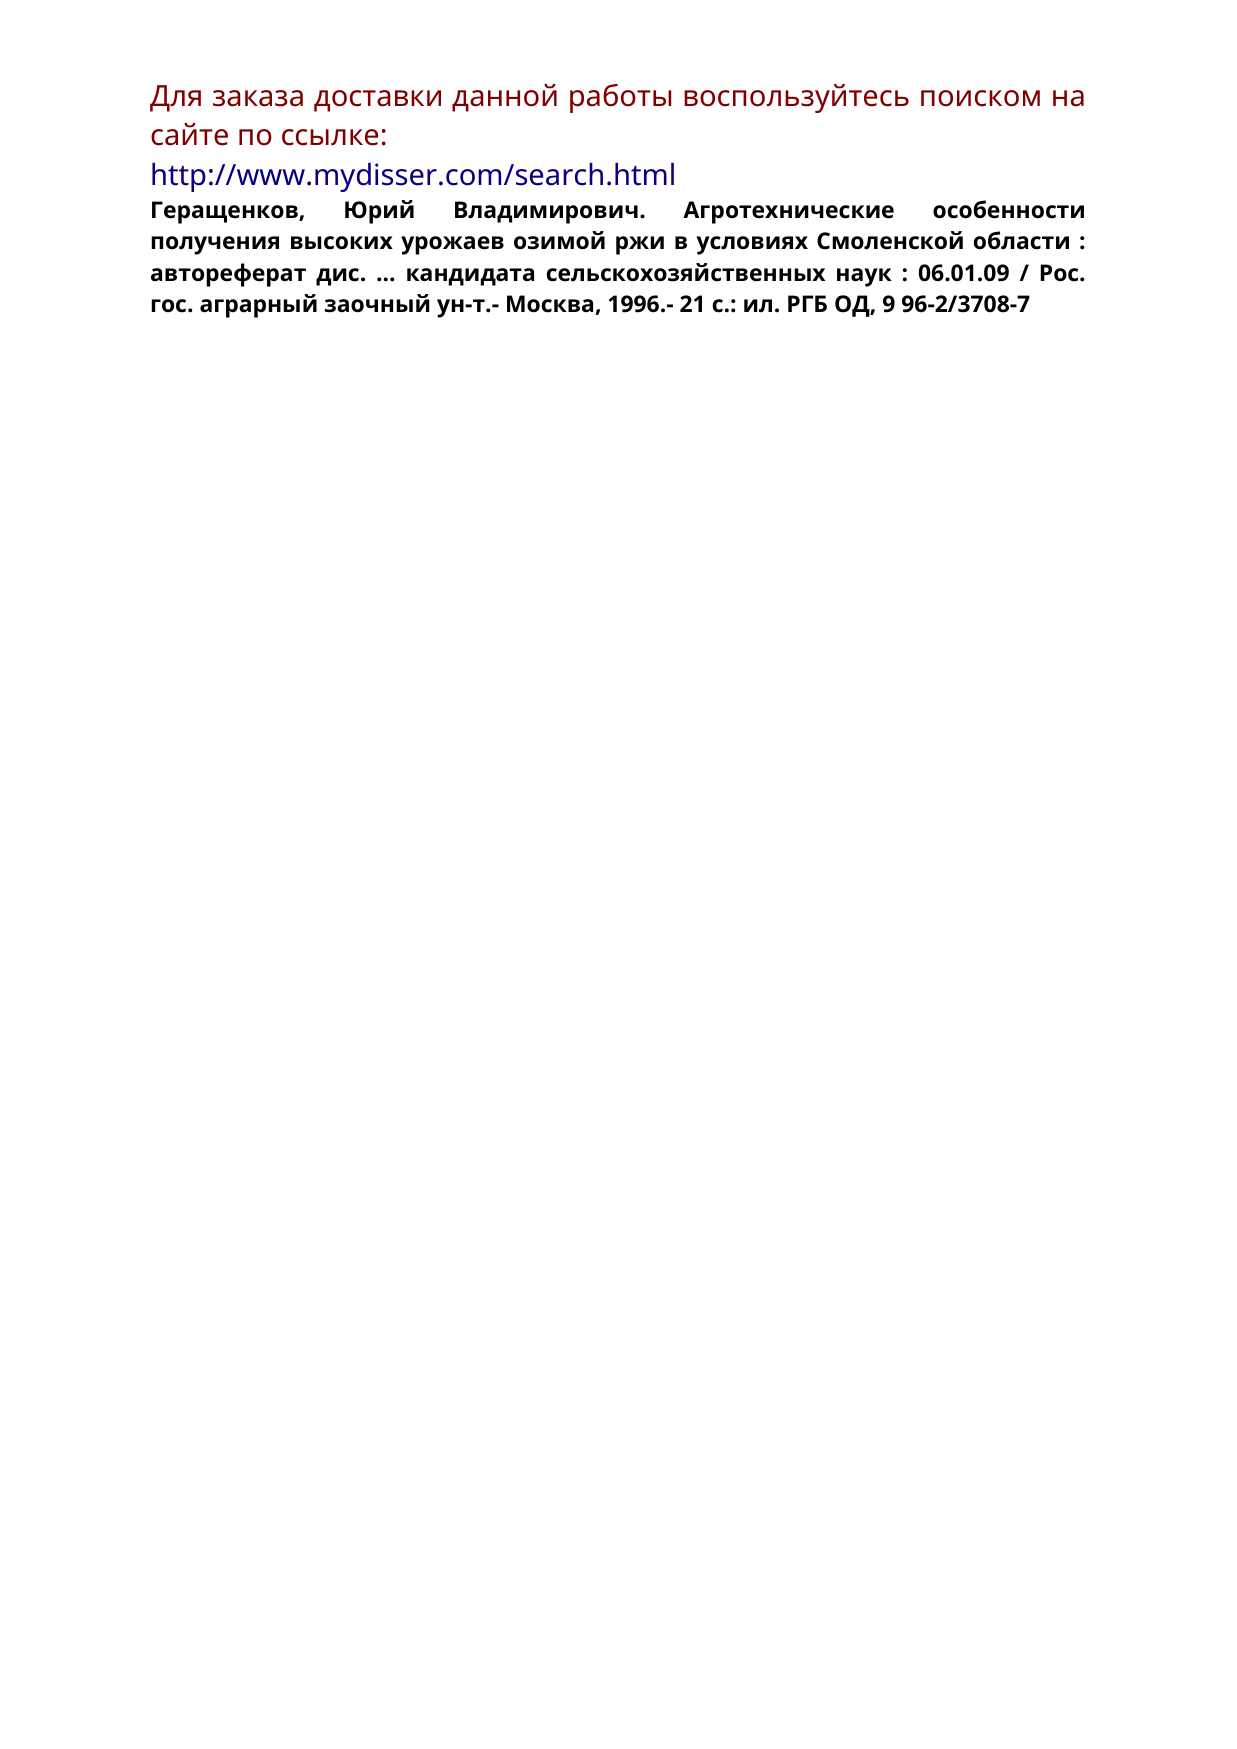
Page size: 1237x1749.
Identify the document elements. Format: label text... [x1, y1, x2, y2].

text Геращенков, Юрий Владимирович. Агротехнические особенности получения высоких урожаев озимой ржи в условиях Смоленской области : автореферат дис. ... кандидата сельскохозяйственных наук : 06.01.09 / Рос. гос. аграрный заочный ун-т.- Москва, 1996.- 21 с.: ил. РГБ ОД, 9 96-2/3708-7 [150, 194, 1086, 319]
